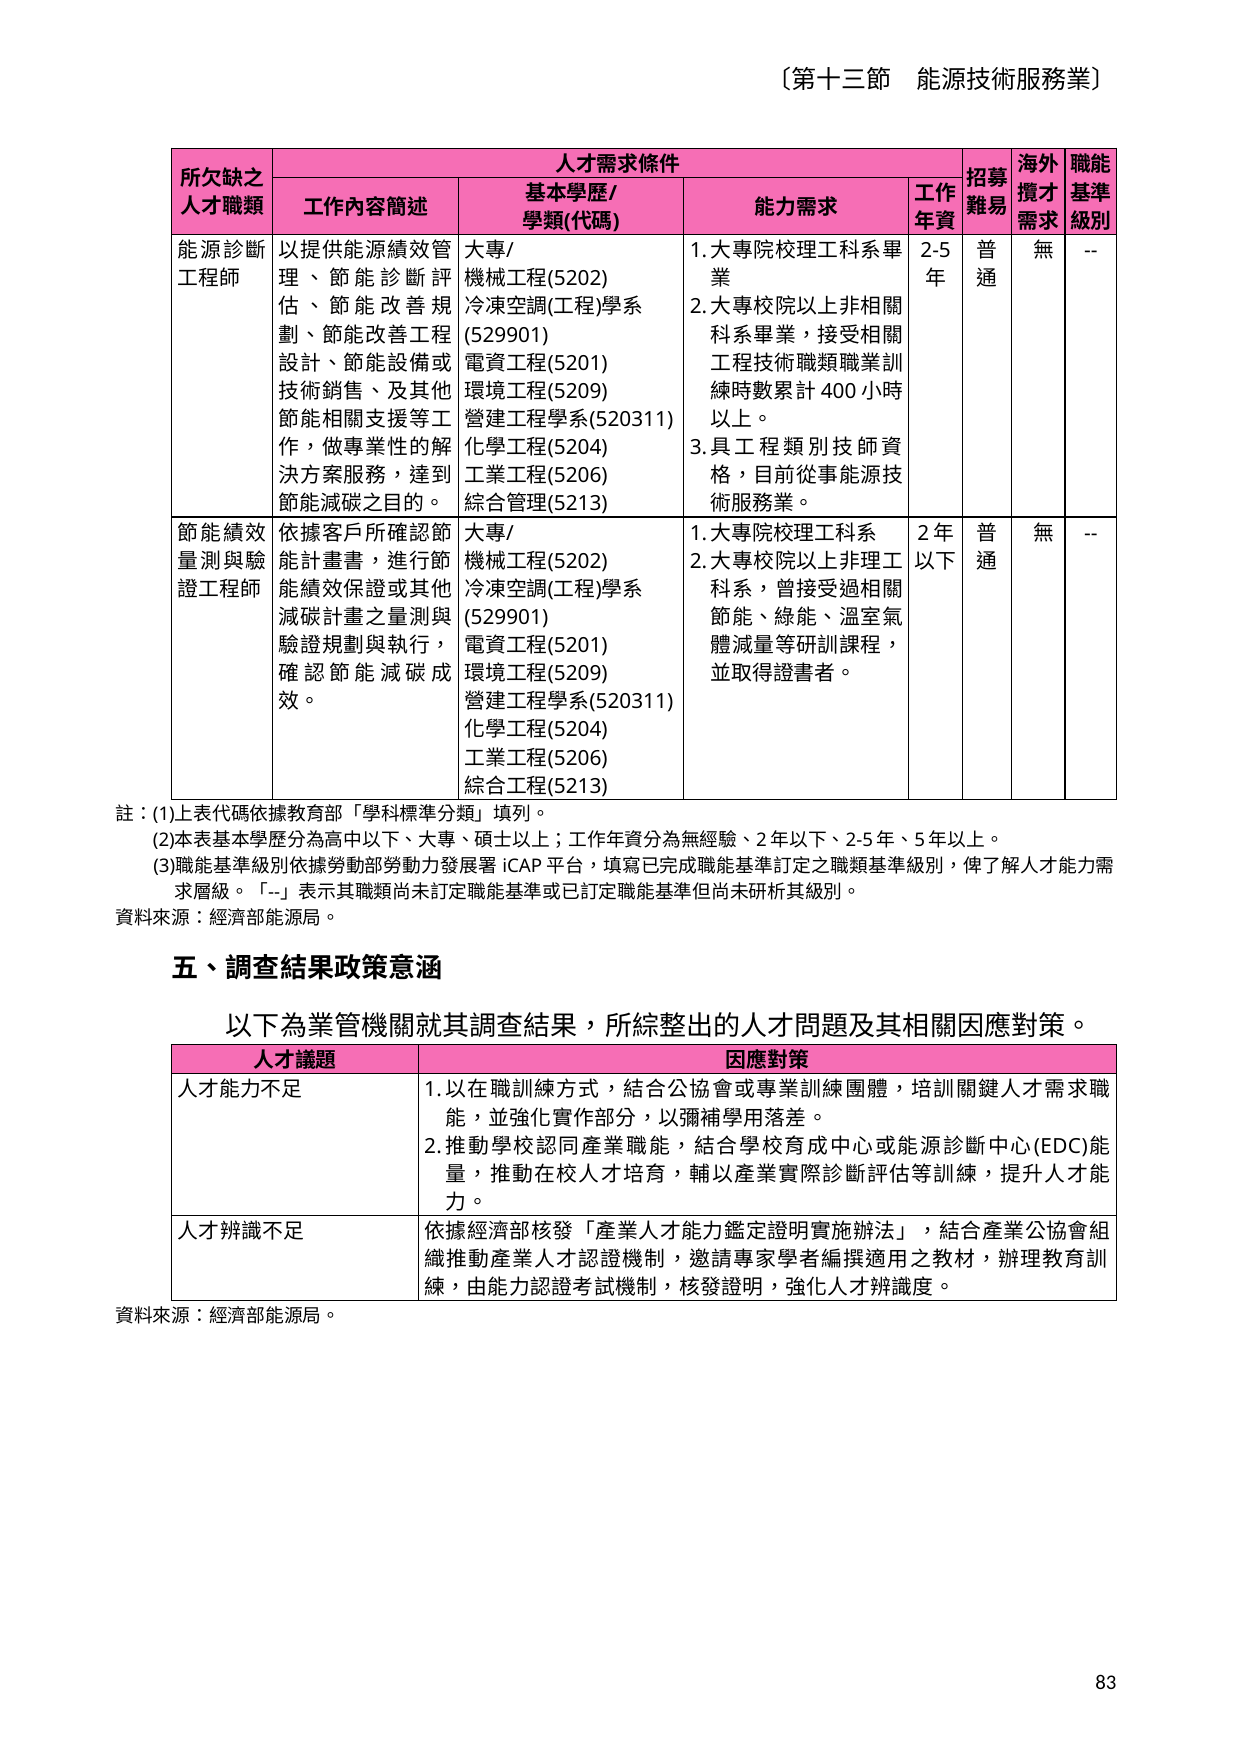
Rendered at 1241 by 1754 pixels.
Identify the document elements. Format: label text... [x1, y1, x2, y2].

text (2)本表基本學歷分為高中以下、大專、碩士以上；工作年資分為無經驗、2年以下、2-5年、5年以上。 [115, 826, 1116, 852]
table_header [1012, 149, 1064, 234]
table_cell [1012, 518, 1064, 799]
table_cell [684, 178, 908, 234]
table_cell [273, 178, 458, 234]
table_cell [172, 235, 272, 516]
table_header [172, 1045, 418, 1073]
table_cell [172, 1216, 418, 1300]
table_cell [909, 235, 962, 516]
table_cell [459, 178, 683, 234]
text 註：(1)上表代碼依據教育部「學科標準分類」填列。 [115, 800, 1116, 826]
text 資料來源：經濟部能源局。 [115, 904, 1116, 930]
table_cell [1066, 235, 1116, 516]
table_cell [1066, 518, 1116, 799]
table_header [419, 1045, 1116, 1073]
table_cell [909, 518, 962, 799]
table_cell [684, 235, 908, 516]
text (3)職能基準級別依據勞動部勞動力發展署iCAP平台，填寫已完成職能基準訂定之職類基準級別，俾了解人才能力需求層級。「--」表示其職類尚未訂定職能基準或已訂定職能基準但尚未研析其級別。 [115, 852, 1116, 904]
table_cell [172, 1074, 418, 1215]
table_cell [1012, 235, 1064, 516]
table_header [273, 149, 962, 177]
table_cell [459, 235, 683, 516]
text 以下為業管機關就其調查結果，所綜整出的人才問題及其相關因應對策。 [171, 998, 1116, 1044]
text 資料來源：經濟部能源局。 [115, 1301, 1116, 1327]
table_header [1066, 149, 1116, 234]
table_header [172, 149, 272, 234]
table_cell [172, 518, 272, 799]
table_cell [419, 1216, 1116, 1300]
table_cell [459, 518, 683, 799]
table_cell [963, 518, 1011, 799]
text 五、調查結果政策意涵 [171, 941, 1116, 987]
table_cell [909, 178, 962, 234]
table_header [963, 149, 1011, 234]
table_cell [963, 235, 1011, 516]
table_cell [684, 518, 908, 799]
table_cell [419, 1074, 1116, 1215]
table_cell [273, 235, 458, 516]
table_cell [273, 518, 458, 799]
